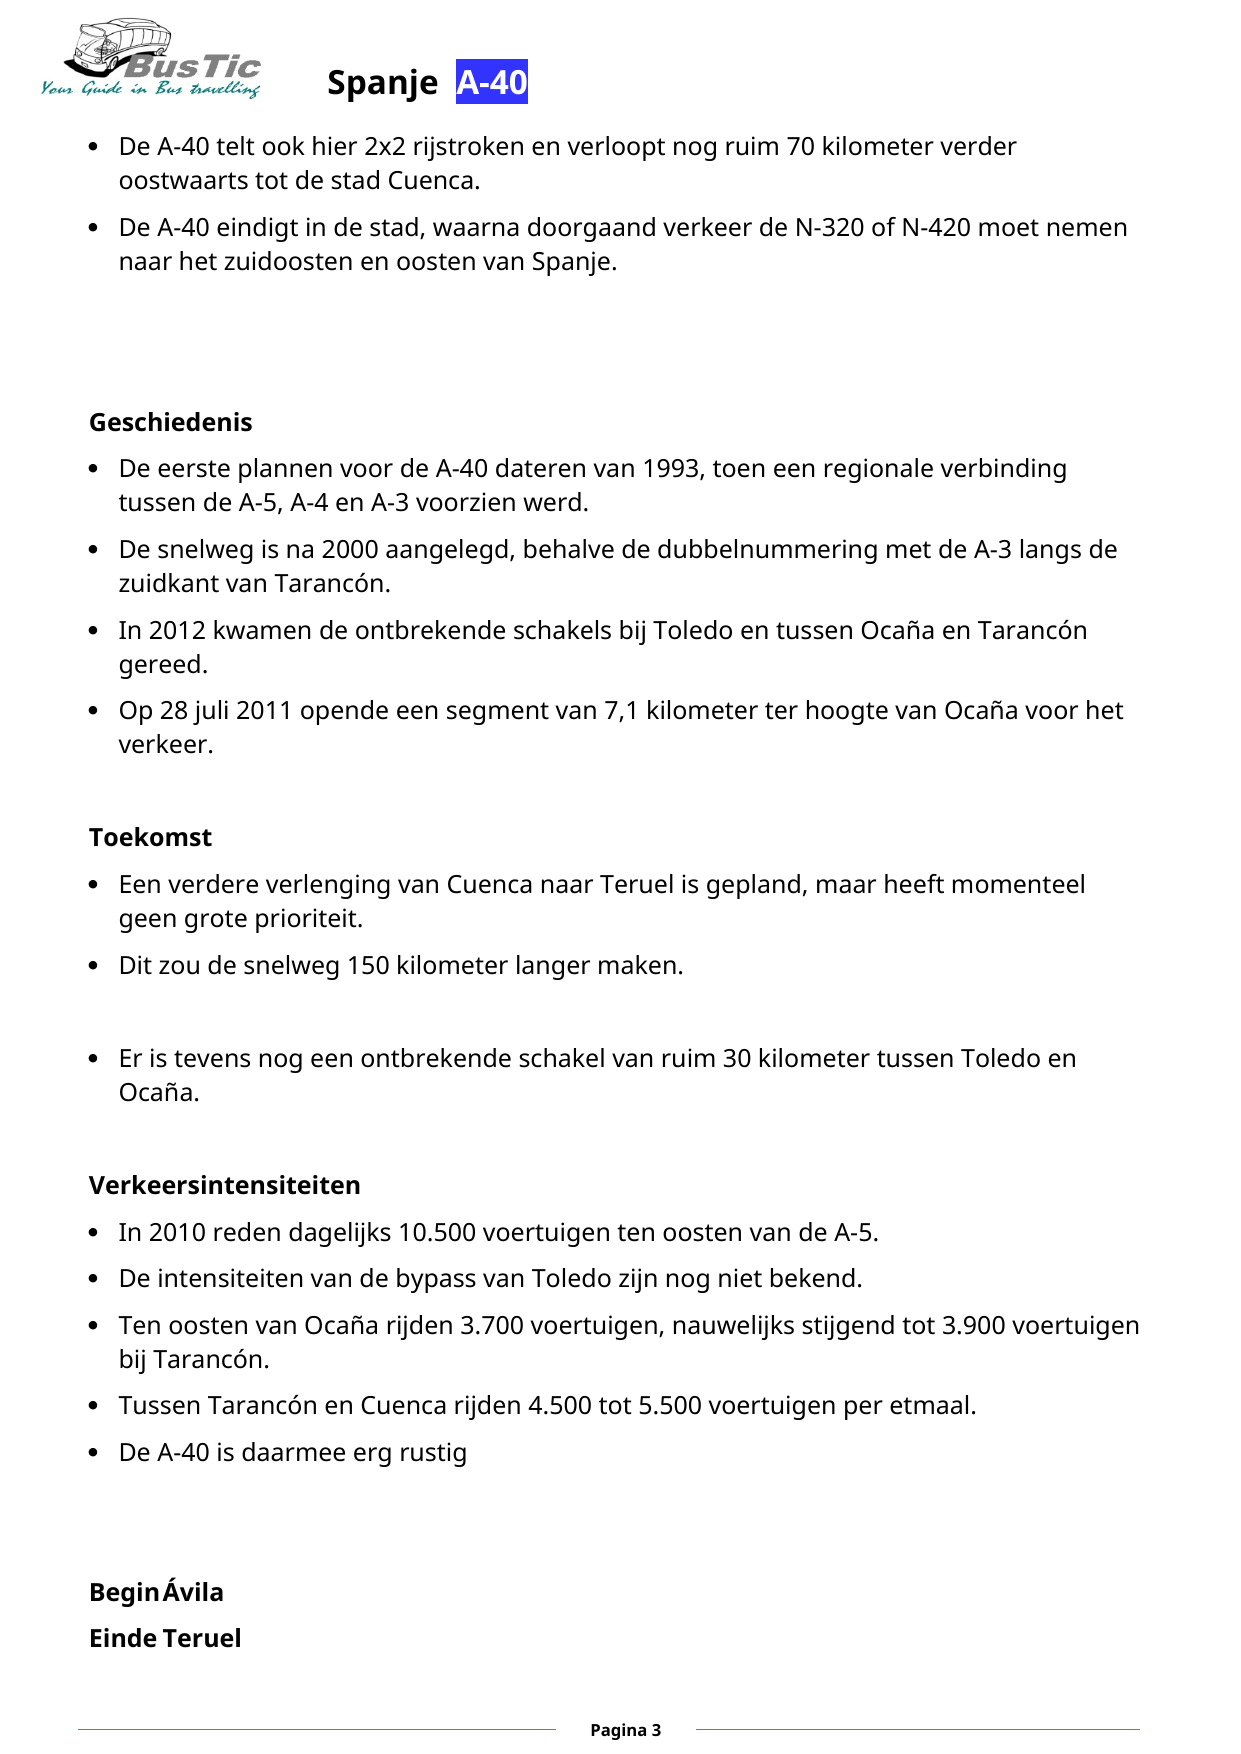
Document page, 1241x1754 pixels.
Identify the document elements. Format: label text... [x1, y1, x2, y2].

text De eerste plannen voor de A-40 dateren van 1993, toen een regionale verbinding tussen de A-5, A-4 en A-3 voorzien werd. [89, 451, 1152, 519]
text Ten oosten van Ocaña rijden 3.700 voertuigen, nauwelijks stijgend tot 3.900 voertuigen bij Tarancón. [89, 1307, 1152, 1375]
text Op 28 juli 2011 opende een segment van 7,1 kilometer ter hoogte van Ocaña voor het verkeer. [89, 693, 1152, 761]
text Tussen Tarancón en Cuenca rijden 4.500 tot 5.500 voertuigen per etmaal. [89, 1388, 1152, 1422]
text Verkeersintensiteiten [89, 1168, 1152, 1202]
text In 2012 kwamen de ontbrekende schakels bij Toledo en tussen Ocaña en Tarancón gereed. [89, 612, 1152, 680]
text De A-40 eindigt in de stad, waarna doorgaand verkeer de N-320 of N-420 moet nemen naar het zuidoosten en oosten van Spanje. [89, 209, 1152, 277]
picture [33, 14, 270, 103]
text De intensiteiten van de bypass van Toledo zijn nog niet bekend. [89, 1261, 1152, 1295]
text Er is tevens nog een ontbrekende schakel van ruim 30 kilometer tussen Toledo en Ocaña. [89, 1040, 1152, 1108]
text Toekomst [89, 820, 1152, 854]
text Dit zou de snelweg 150 kilometer langer maken. [89, 947, 1152, 981]
list Begin Ávila [89, 1574, 1152, 1608]
text De A-40 is daarmee erg rustig [89, 1434, 1152, 1468]
text Een verdere verlenging van Cuenca naar Teruel is gepland, maar heeft momenteel geen grote prioriteit. [89, 867, 1152, 935]
text Geschiedenis [89, 404, 1152, 438]
text De snelweg is na 2000 aangelegd, behalve de dubbelnummering met de A-3 langs de zuidkant van Tarancón. [89, 532, 1152, 600]
text Einde Teruel [89, 1621, 1152, 1655]
text In 2010 reden dagelijks 10.500 voertuigen ten oosten van de A-5. [89, 1214, 1152, 1248]
text De A-40 telt ook hier 2x2 rijstroken en verloopt nog ruim 70 kilometer verder oostwaarts tot de stad Cuenca. [89, 128, 1152, 197]
